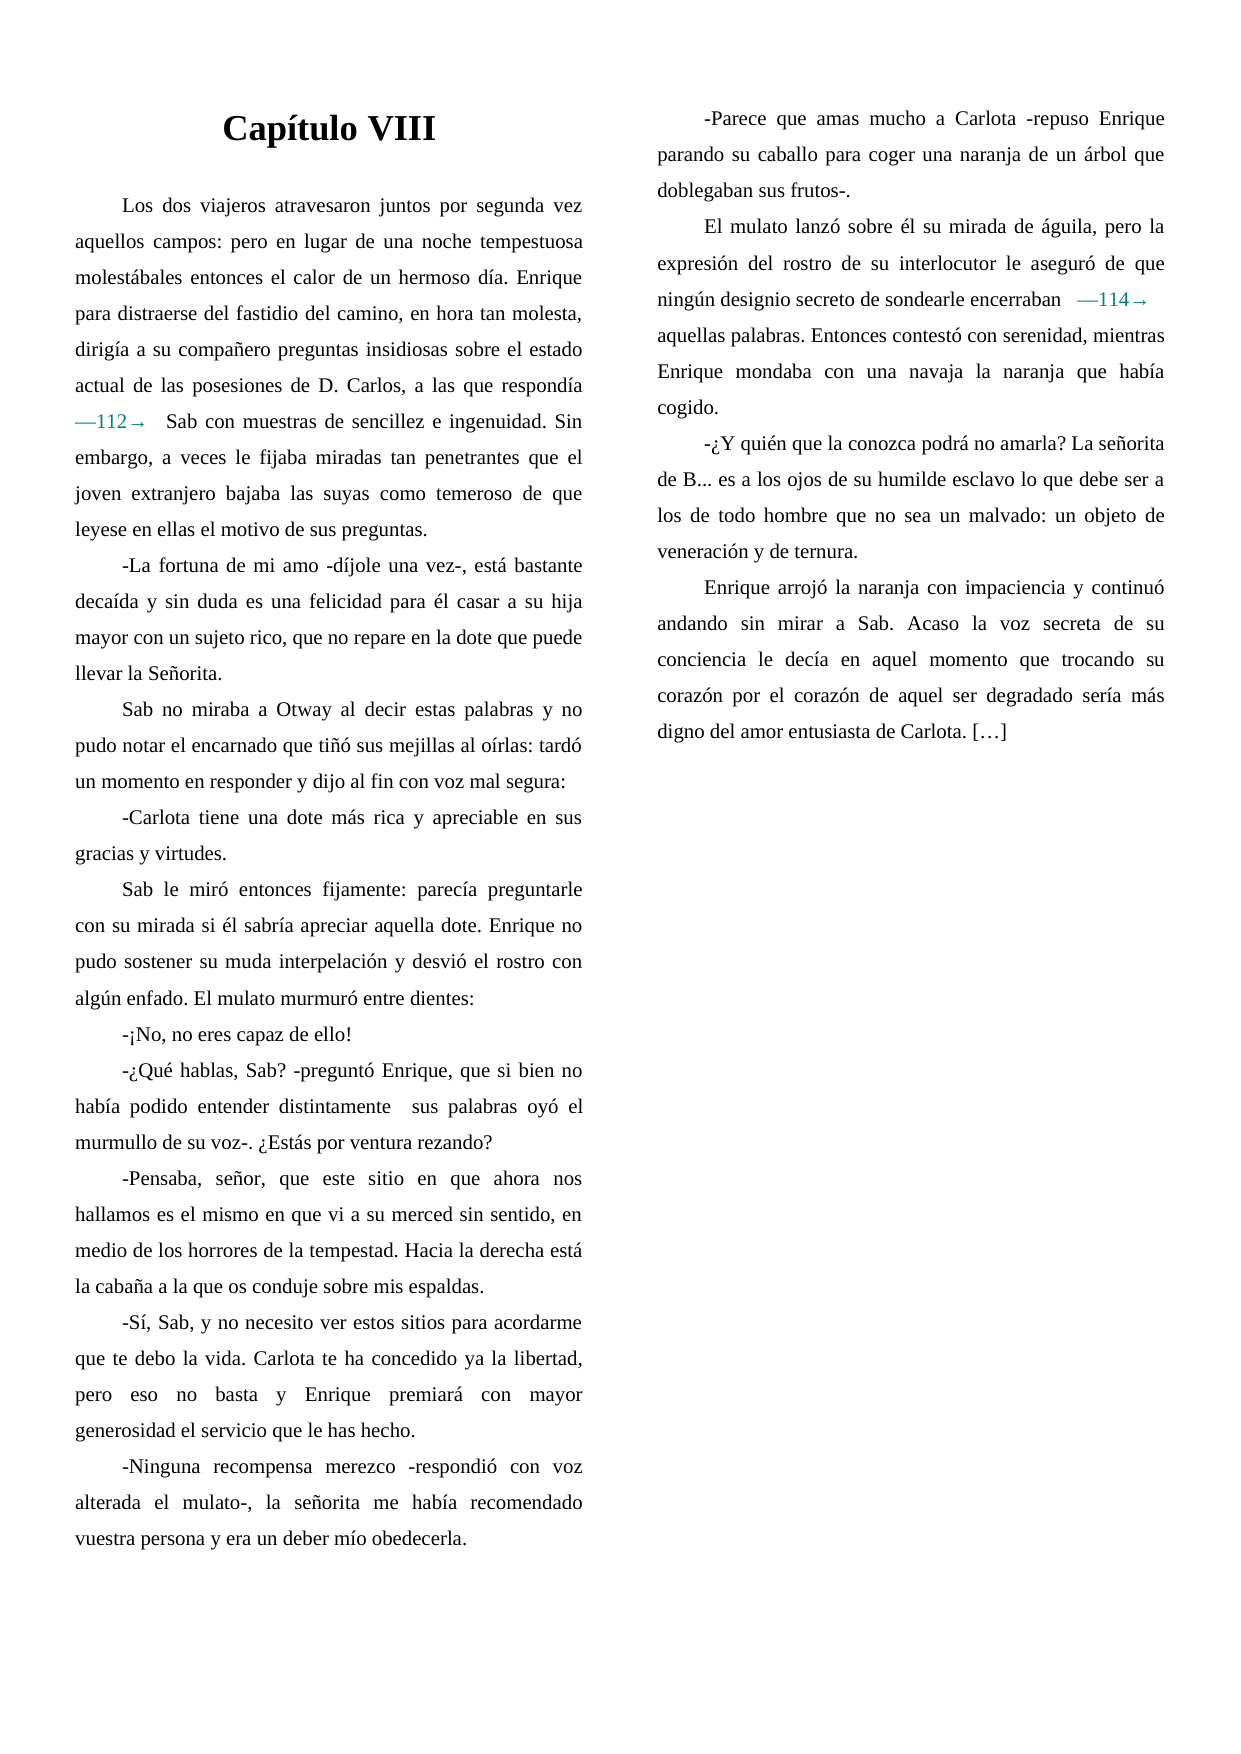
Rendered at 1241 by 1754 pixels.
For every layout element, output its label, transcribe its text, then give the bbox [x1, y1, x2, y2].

text El mulato lanzó sobre él su mirada de águila, pero la expresión del rostro de su interlocutor le aseguró de que ningún designio secreto de sondearle encerraban —114→ aquellas palabras. Entonces contestó con serenidad, mientras Enrique mondaba con una navaja la naranja que había cogido. [657, 214, 1165, 419]
text Los dos viajeros atravesaron juntos por segunda vez aquellos campos: pero en lugar de una noche tempestuosa molestábales entonces el calor de un hermoso día. Enrique para distraerse del fastidio del camino, en hora tan molesta, dirigía a su compañero preguntas insidiosas sobre el estado actual de las posesiones de D. Carlos, a las que respondía —112→ Sab con muestras de sencillez e ingenuidad. Sin embargo, a veces le fijaba miradas tan penetrantes que el joven extranjero bajaba las suyas como temeroso de que leyese en ellas el motivo de sus preguntas. [75, 193, 583, 541]
text Capítulo VIII [75, 106, 583, 148]
text Sab le miró entonces fijamente: parecía preguntarle con su mirada si él sabría apreciar aquella dote. Enrique no pudo sostener su muda interpelación y desvió el rostro con algún enfado. El mulato murmuró entre dientes: [75, 877, 583, 1009]
text -Pensaba, señor, que este sitio en que ahora nos hallamos es el mismo en que vi a su merced sin sentido, en medio de los horrores de la tempestad. Hacia la derecha está la cabaña a la que os conduje sobre mis espaldas. [75, 1166, 583, 1298]
text -¿Qué hablas, Sab? -preguntó Enrique, que si bien no había podido entender distintamente sus palabras oyó el murmullo de su voz-. ¿Estás por ventura rezando? [75, 1058, 583, 1154]
text -¿Y quién que la conozca podrá no amarla? La señorita de B... es a los ojos de su humilde esclavo lo que debe ser a los de todo hombre que no sea un malvado: un objeto de veneración y de ternura. [657, 431, 1165, 563]
text -Sí, Sab, y no necesito ver estos sitios para acordarme que te debo la vida. Carlota te ha concedido ya la libertad, pero eso no basta y Enrique premiará con mayor generosidad el servicio que le has hecho. [75, 1310, 583, 1442]
text -La fortuna de mi amo -díjole una vez-, está bastante decaída y sin duda es una felicidad para él casar a su hija mayor con un sujeto rico, que no repare en la dote que puede llevar la Señorita. [75, 553, 583, 685]
text -Carlota tiene una dote más rica y apreciable en sus gracias y virtudes. [75, 805, 583, 865]
text Sab no miraba a Otway al decir estas palabras y no pudo notar el encarnado que tiñó sus mejillas al oírlas: tardó un momento en responder y dijo al fin con voz mal segura: [75, 697, 583, 793]
text -Parece que amas mucho a Carlota -repuso Enrique parando su caballo para coger una naranja de un árbol que doblegaban sus frutos-. [657, 106, 1165, 202]
text -Ninguna recompensa merezco -respondió con voz alterada el mulato-, la señorita me había recomendado vuestra persona y era un deber mío obedecerla. [75, 1454, 583, 1550]
text -¡No, no eres capaz de ello! [75, 1022, 583, 1046]
text Enrique arrojó la naranja con impaciencia y continuó andando sin mirar a Sab. Acaso la voz secreta de su conciencia le decía en aquel momento que trocando su corazón por el corazón de aquel ser degradado sería más digno del amor entusiasta de Carlota. […] [657, 575, 1165, 743]
